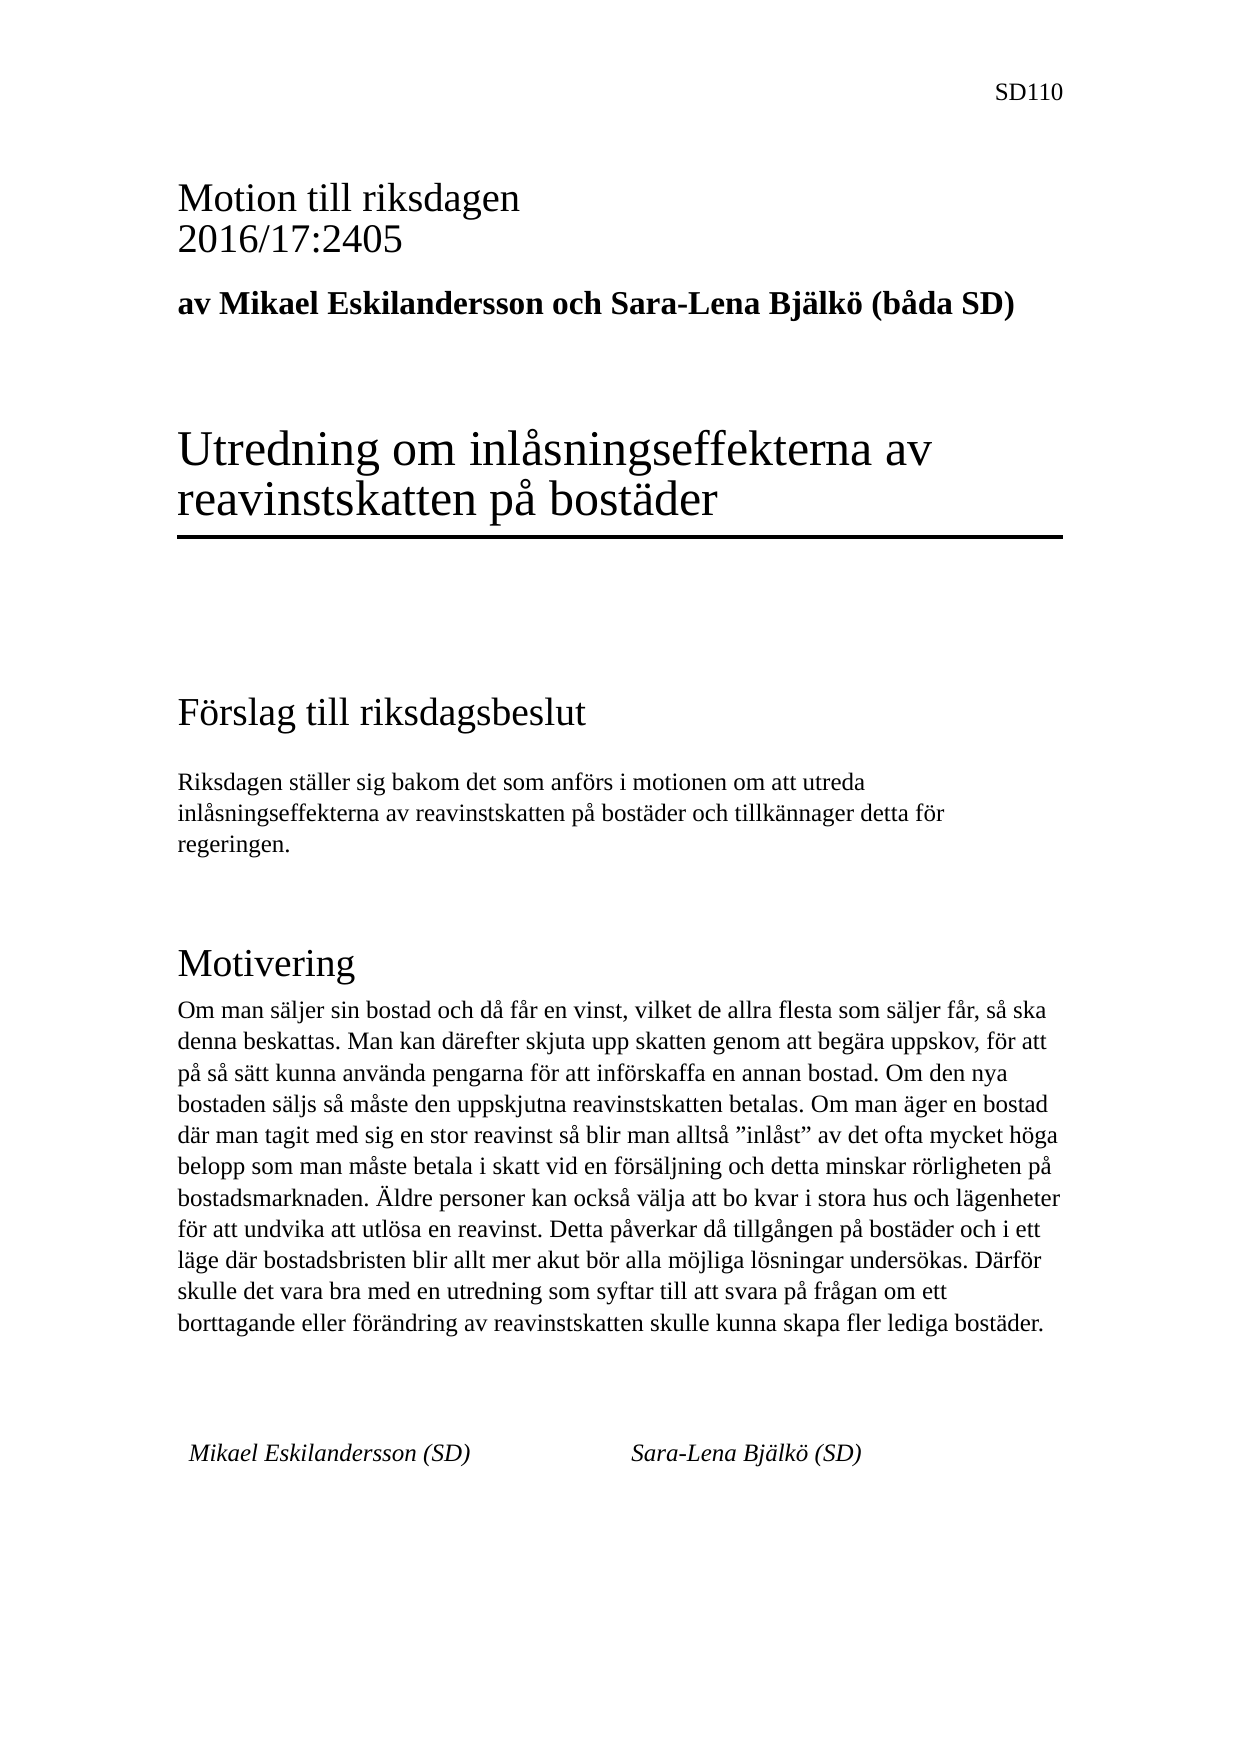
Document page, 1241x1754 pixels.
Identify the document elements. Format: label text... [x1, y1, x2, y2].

table_header Sara-Lena Bjälkö (SD) [620, 1405, 1063, 1473]
subtitle Motivering [177, 944, 1063, 984]
text Om man säljer sin bostad och då får en vinst, vilket de allra flesta som säljer får, så ska denna beskattas. Man kan därefter skjuta upp skatten genom att begära uppskov, för att på så sätt kunna använda pengarna för att införskaffa en annan bostad. Om den nya bostaden säljs så måste den uppskjutna reavinstskatten betalas. Om man äger en bostad där man tagit med sig en stor reavinst så blir man alltså ”inlåst” av det ofta mycket höga belopp som man måste betala i skatt vid en försäljning och detta minskar rörligheten på bostadsmarknaden. Äldre personer kan också välja att bo kvar i stora hus och lägenheter för att undvika att utlösa en reavinst. Detta påverkar då tillgången på bostäder och i ett läge där bostadsbristen blir allt mer akut bör alla möjliga lösningar undersökas. Därför skulle det vara bra med en utredning som syftar till att svara på frågan om ett borttagande eller förändring av reavinstskatten skulle kunna skapa fler lediga bostäder. [177, 993, 1063, 1336]
table_header Mikael Eskilandersson (SD) [177, 1405, 620, 1473]
